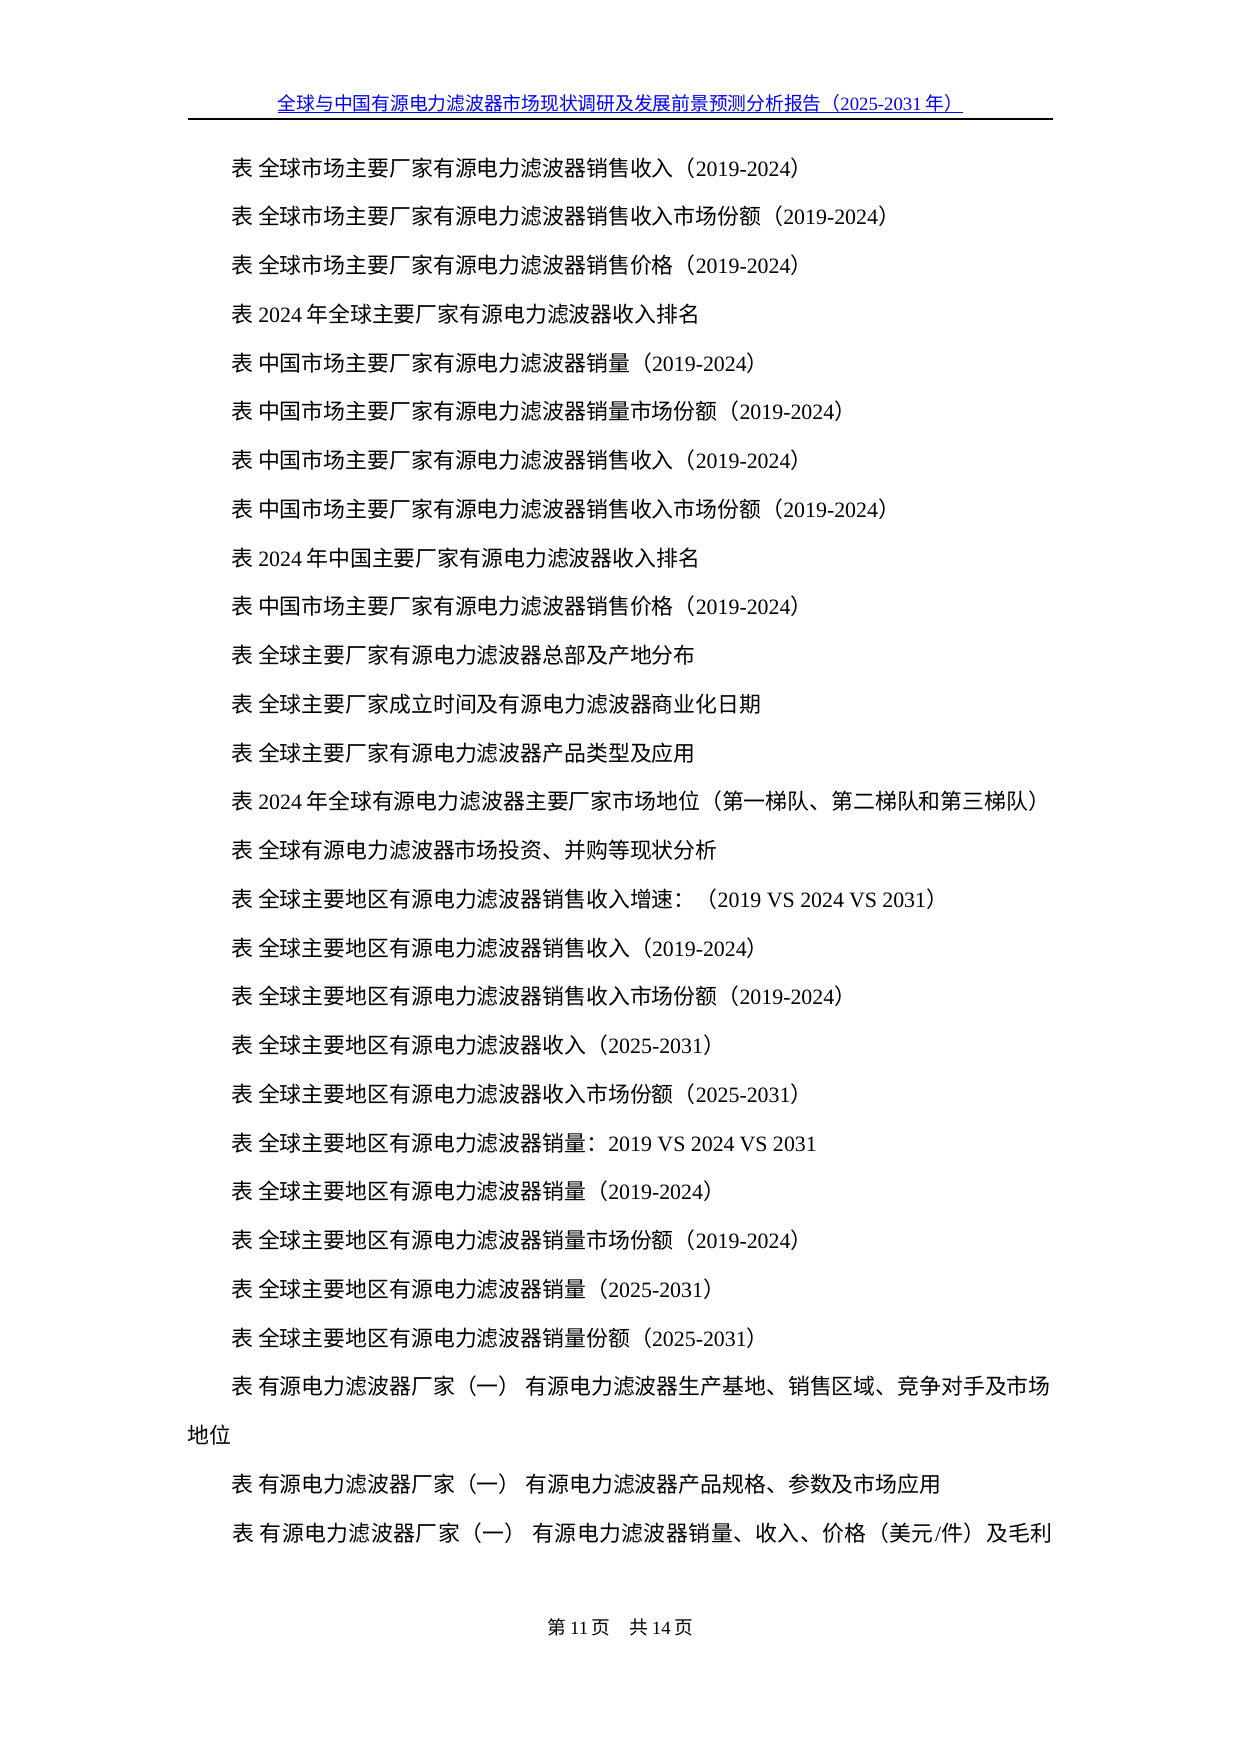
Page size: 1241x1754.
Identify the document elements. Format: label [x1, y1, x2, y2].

text [187, 150, 1053, 1548]
